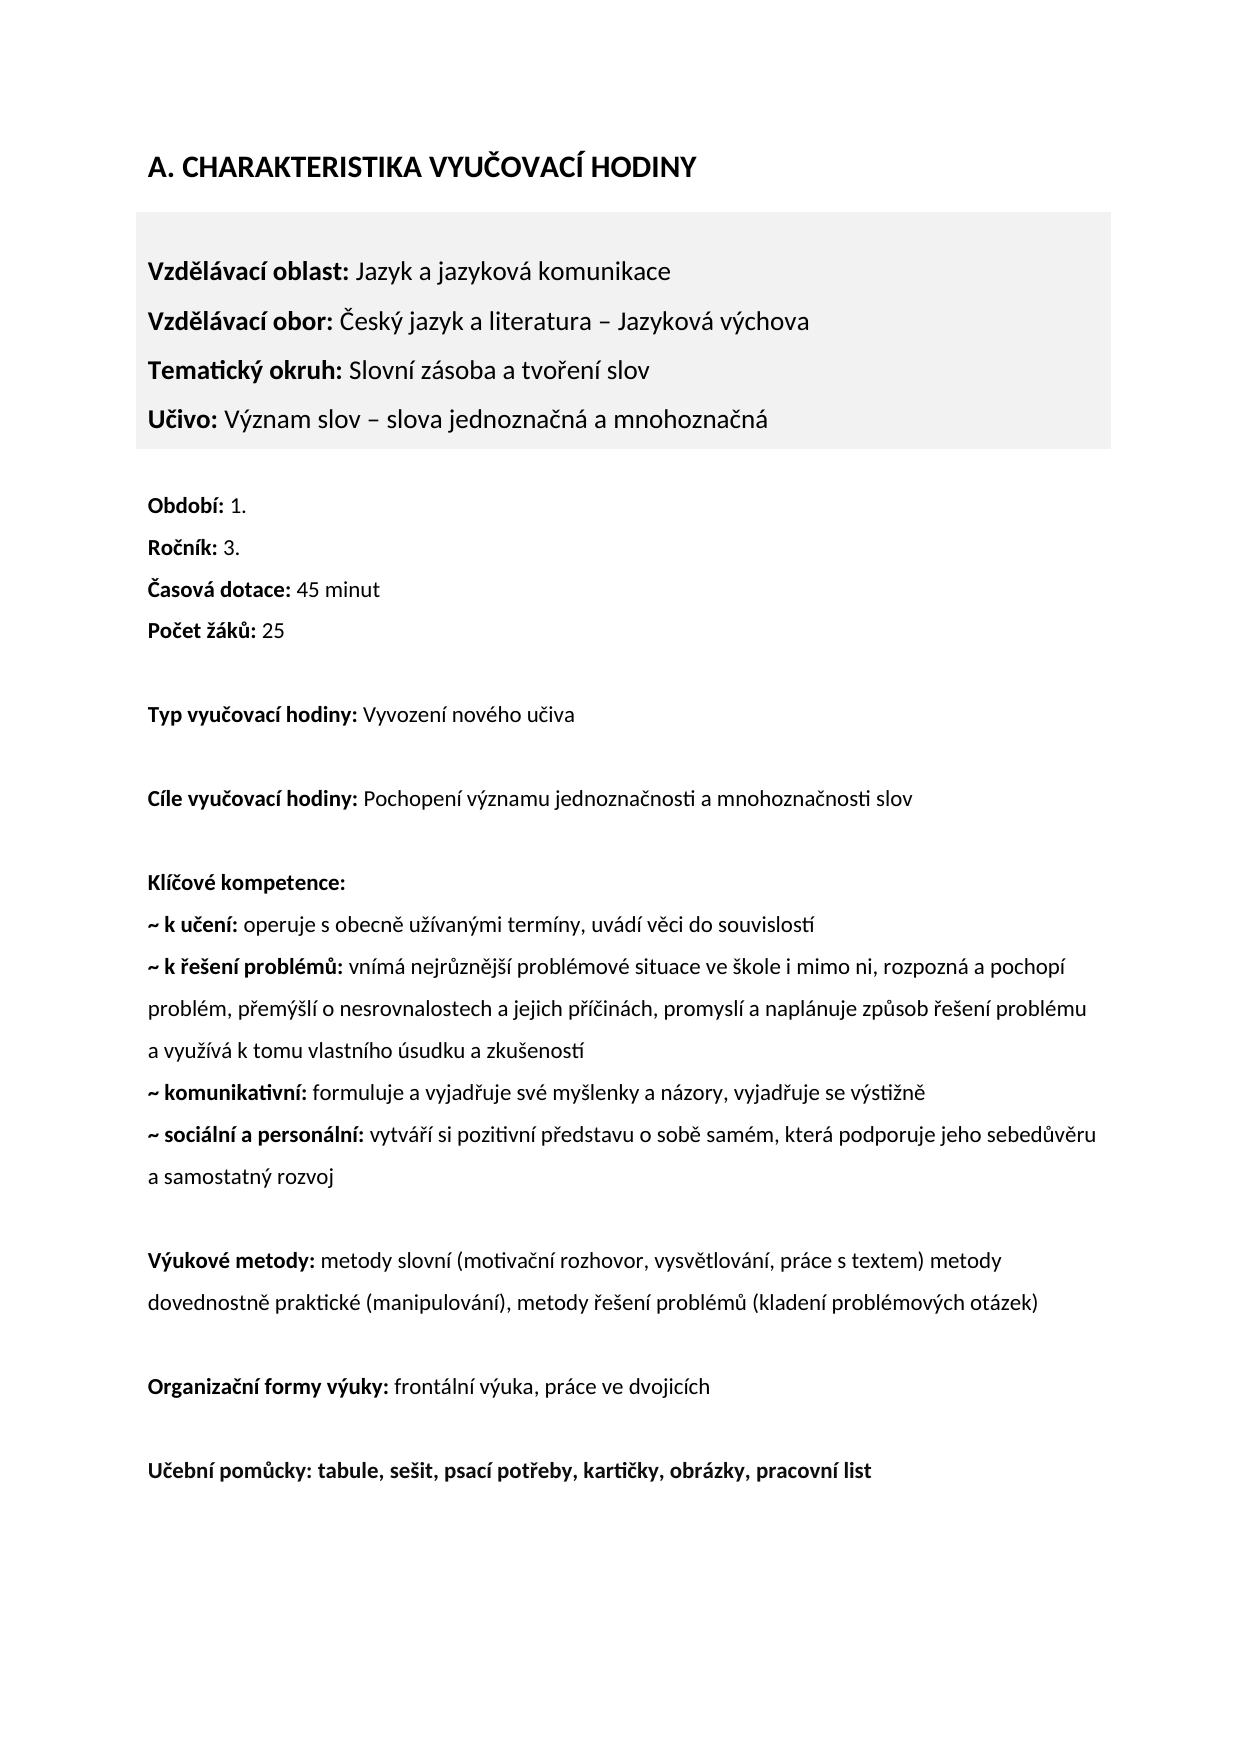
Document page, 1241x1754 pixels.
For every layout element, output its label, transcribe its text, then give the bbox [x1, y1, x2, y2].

table_header Vzdělávací oblast: Jazyk a jazyková komunikace Vzdělávací obor: Český jazyk a literatura – Jazyková výchova Tematický okruh: Slovní zásoba a tvoření slov Učivo: Význam slov – slova jednoznačná a mnohoznačná [136, 212, 1111, 449]
text A. CHARAKTERISTIKA VYUČOVACÍ HODINY [148, 148, 1093, 186]
table_cell Období: 1. Ročník: 3. Časová dotace: 45 minut Počet žáků: 25 Typ vyučovací hodiny: Vyvození nového učiva Cíle vyučovací hodiny: Pochopení významu jednoznačnosti a mnohoznačnosti slov Klíčové kompetence: ~ k učení: operuje s obecně užívanými termíny, uvádí věci do souvislostí ~ k řešení problémů: vnímá nejrůznější problémové situace ve škole i mimo ni, rozpozná a pochopí problém, přemýšlí o nesrovnalostech a jejich příčinách, promyslí a naplánuje způsob řešení problému a využívá k tomu vlastního úsudku a zkušeností ~ komunikativní: formuluje a vyjadřuje své myšlenky a názory, vyjadřuje se výstižně ~ sociální a personální: vytváří si pozitivní představu o sobě samém, která podporuje jeho sebedůvěru a samostatný rozvoj Výukové metody: metody slovní (motivační rozhovor, vysvětlování, práce s textem) metody dovednostně praktické (manipulování), metody řešení problémů (kladení problémových otázek) Organizační formy výuky: frontální výuka, práce ve dvojicích Učební pomůcky: tabule, sešit, psací potřeby, kartičky, obrázky, pracovní list [136, 449, 1111, 1497]
